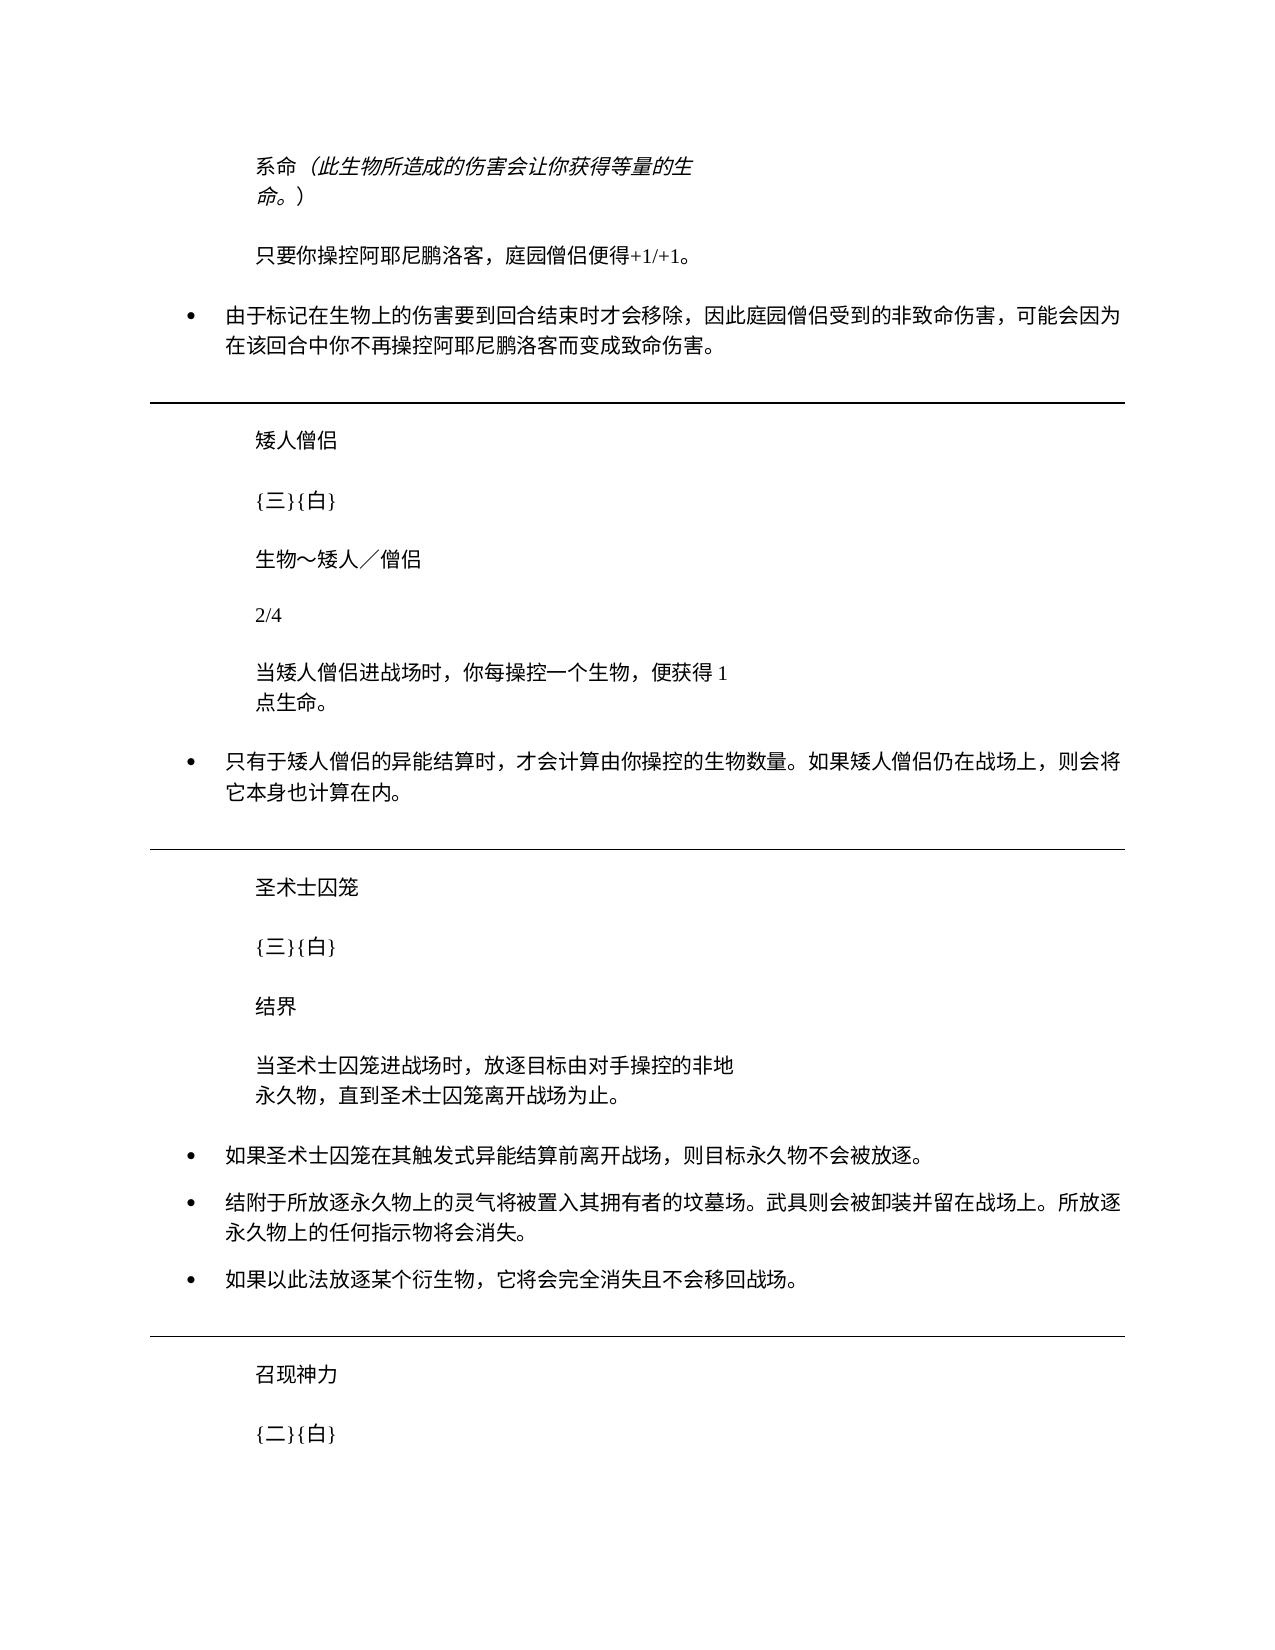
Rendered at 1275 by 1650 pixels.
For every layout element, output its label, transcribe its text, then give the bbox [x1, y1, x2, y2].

text 当矮人僧侣进战场时，你每操控一个生物，便获得1点生命。 [255, 656, 735, 716]
list 结附于所放逐永久物上的灵气将被置入其拥有者的坟墓场。武具则会被卸装并留在战场上。所放逐永久物上的任何指示物将会消失。 [187, 1186, 1125, 1246]
list 由于标记在生物上的伤害要到回合结束时才会移除，因此庭园僧侣受到的非致命伤害，可能会因为在该回合中你不再操控阿耶尼鹏洛客而变成致命伤害。 [187, 299, 1125, 359]
text 结界 [255, 990, 735, 1020]
text 只要你操控阿耶尼鹏洛客，庭园僧侣便得+1/+1。 [255, 240, 735, 270]
list 只有于矮人僧侣的异能结算时，才会计算由你操控的生物数量。如果矮人僧侣仍在战场上，则会将它本身也计算在内。 [187, 746, 1125, 806]
text {三}{白} [255, 484, 735, 514]
text 生物～矮人／僧侣 [255, 543, 735, 574]
text {三}{白} [255, 931, 735, 961]
text 系命（此生物所造成的伤害会让你获得等量的生命。） [255, 150, 735, 211]
text 2/4 [255, 603, 735, 627]
list 如果圣术士囚笼在其触发式异能结算前离开战场，则目标永久物不会被放逐。 [187, 1139, 1125, 1169]
text 召现神力 [255, 1358, 735, 1388]
text 矮人僧侣 [255, 425, 735, 455]
text 圣术士囚笼 [255, 871, 735, 901]
list 如果以此法放逐某个衍生物，它将会完全消失且不会移回战场。 [187, 1263, 1125, 1293]
text {二}{白} [255, 1418, 735, 1448]
text 当圣术士囚笼进战场时，放逐目标由对手操控的非地永久物，直到圣术士囚笼离开战场为止。 [255, 1049, 735, 1110]
